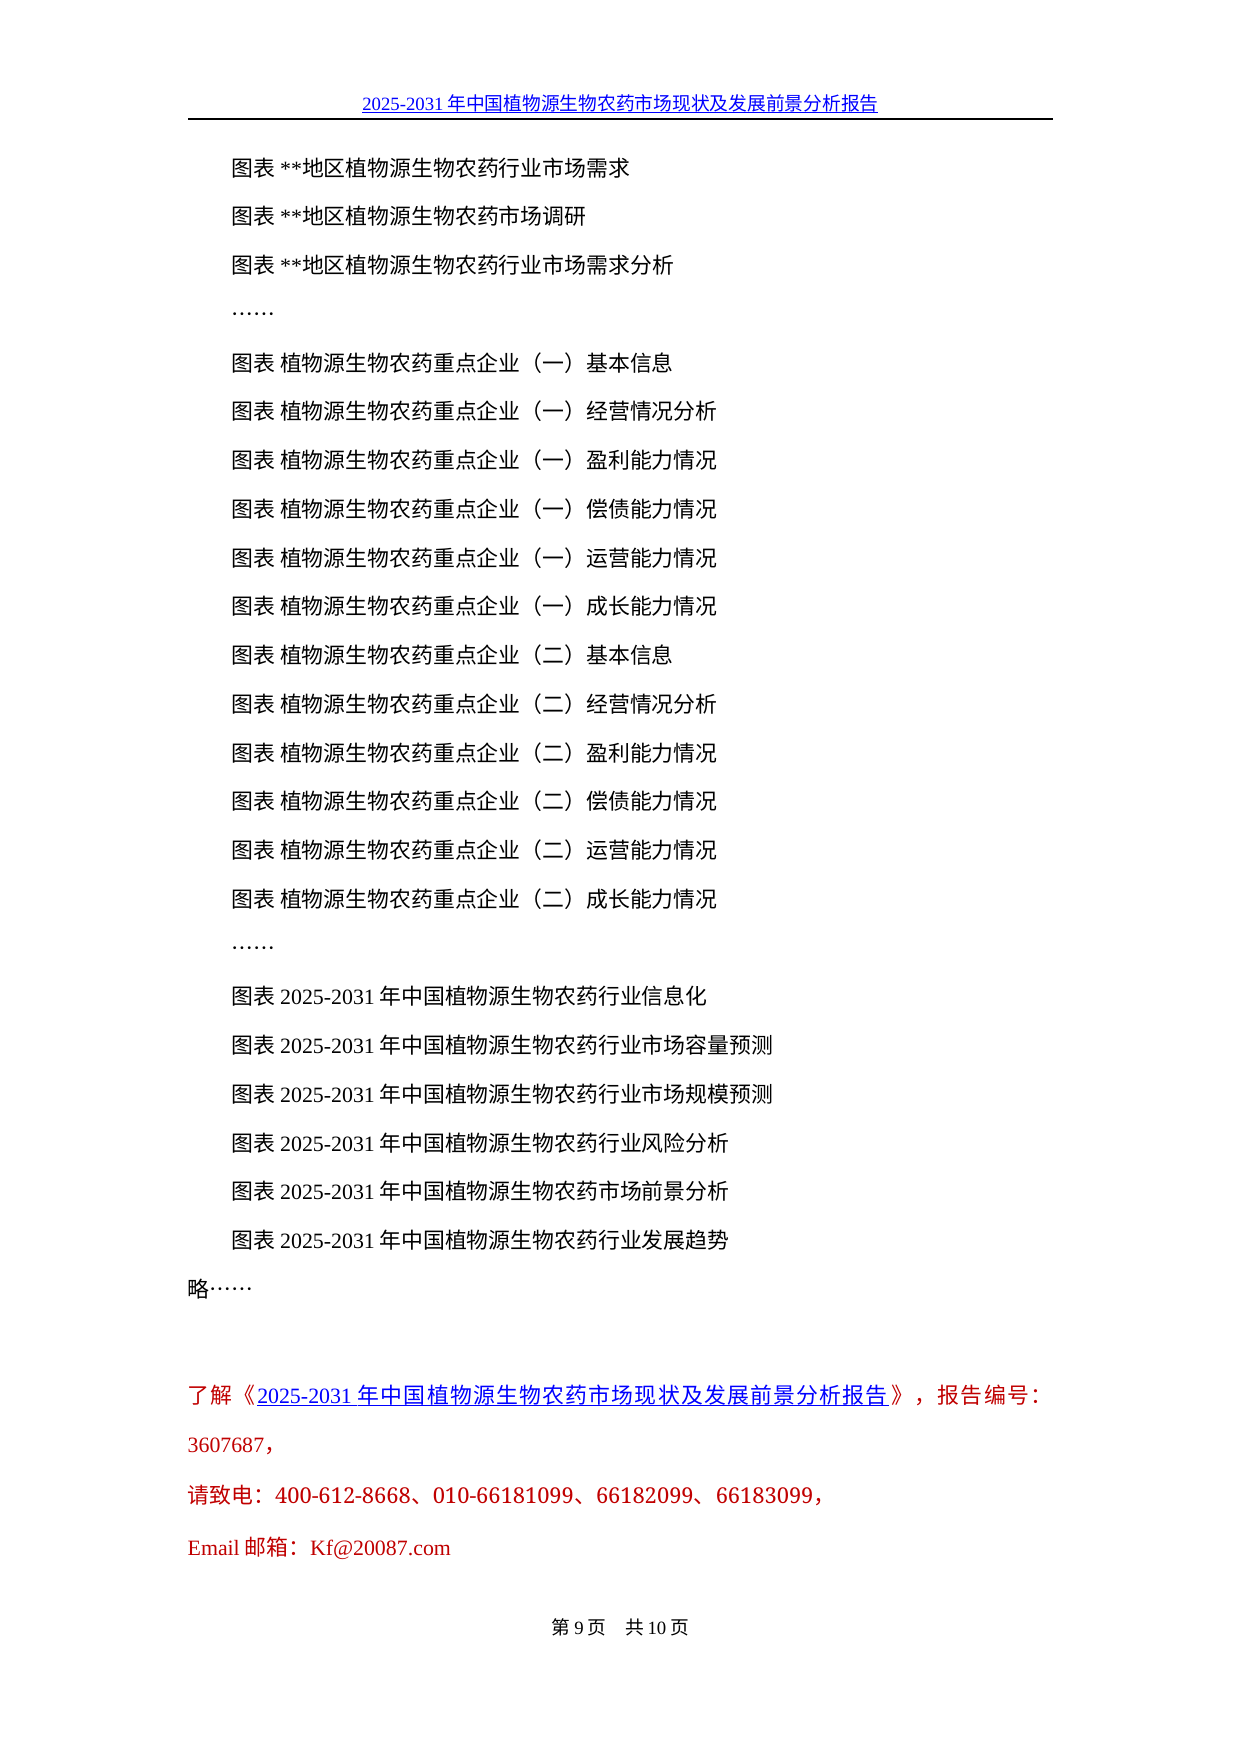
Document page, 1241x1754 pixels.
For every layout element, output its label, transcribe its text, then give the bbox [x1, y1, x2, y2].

text 请致电：400-612-8668、010-66181099、66182099、66183099， [187, 1478, 1053, 1511]
text 了解《2025-2031年中国植物源生物农药市场现状及发展前景分析报告》，报告编号：3607687， [187, 1378, 1053, 1459]
text Email邮箱：Kf@20087.com [187, 1530, 1053, 1562]
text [187, 150, 1053, 1304]
